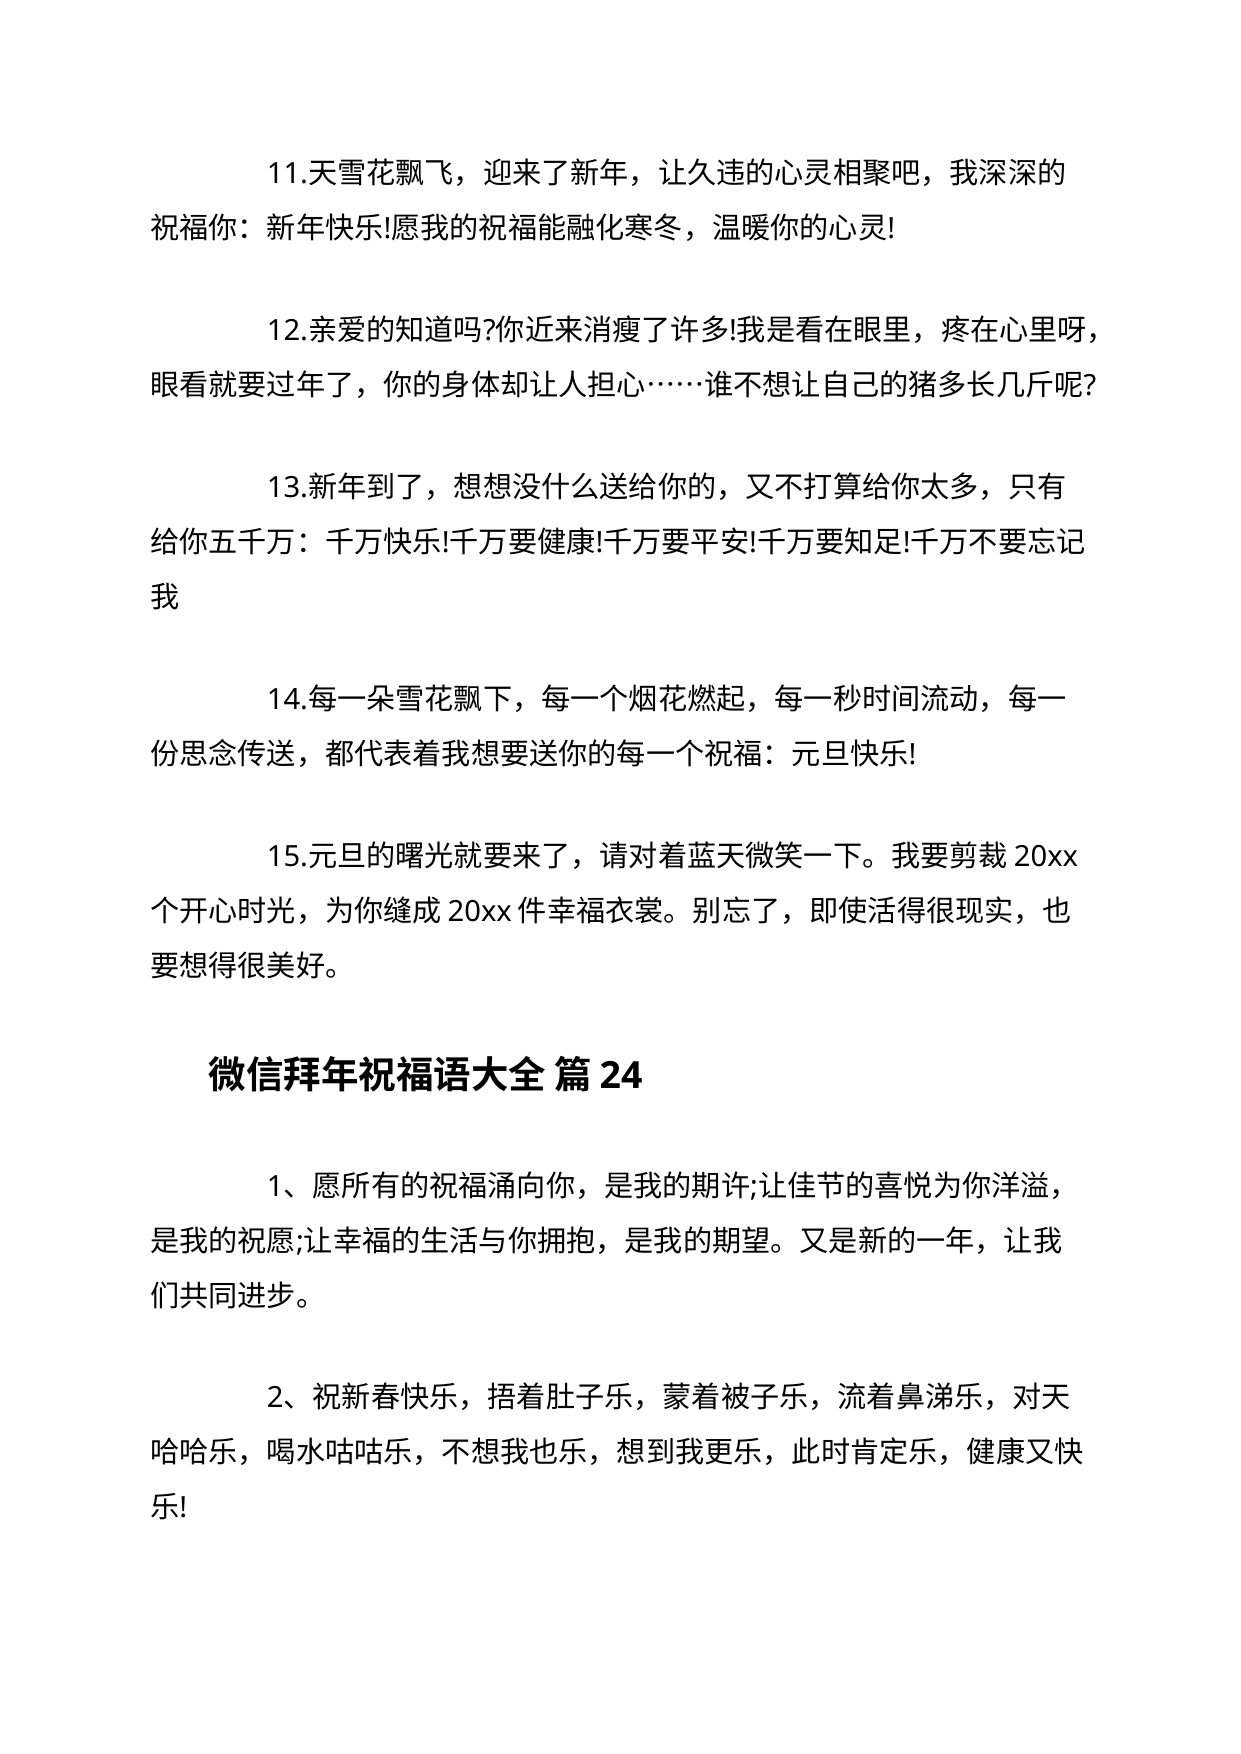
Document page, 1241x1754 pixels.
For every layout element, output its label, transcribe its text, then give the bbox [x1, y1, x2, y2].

text 13.新年到了，想想没什么送给你的，又不打算给你太多，只有给你五千万：千万快乐!千万要健康!千万要平安!千万要知足!千万不要忘记我 [150, 464, 1090, 616]
text 15.元旦的曙光就要来了，请对着蓝天微笑一下。我要剪裁20xx个开心时光，为你缝成20xx件幸福衣裳。别忘了，即使活得很现实，也要想得很美好。 [150, 833, 1090, 985]
text 12.亲爱的知道吗?你近来消瘦了许多!我是看在眼里，疼在心里呀，眼看就要过年了，你的身体却让人担心……谁不想让自己的猪多长几斤呢? [150, 307, 1090, 404]
text 11.天雪花飘飞，迎来了新年，让久违的心灵相聚吧，我深深的祝福你：新年快乐!愿我的祝福能融化寒冬，温暖你的心灵! [150, 150, 1090, 247]
text 微信拜年祝福语大全 篇24 [150, 1044, 1090, 1099]
text 14.每一朵雪花飘下，每一个烟花燃起，每一秒时间流动，每一份思念传送，都代表着我想要送你的每一个祝福：元旦快乐! [150, 676, 1090, 773]
text 1、愿所有的祝福涌向你，是我的期许;让佳节的喜悦为你洋溢，是我的祝愿;让幸福的生活与你拥抱，是我的期望。又是新的一年，让我们共同进步。 [150, 1162, 1090, 1314]
text 2、祝新春快乐，捂着肚子乐，蒙着被子乐，流着鼻涕乐，对天哈哈乐，喝水咕咕乐，不想我也乐，想到我更乐，此时肯定乐，健康又快乐! [150, 1374, 1090, 1526]
